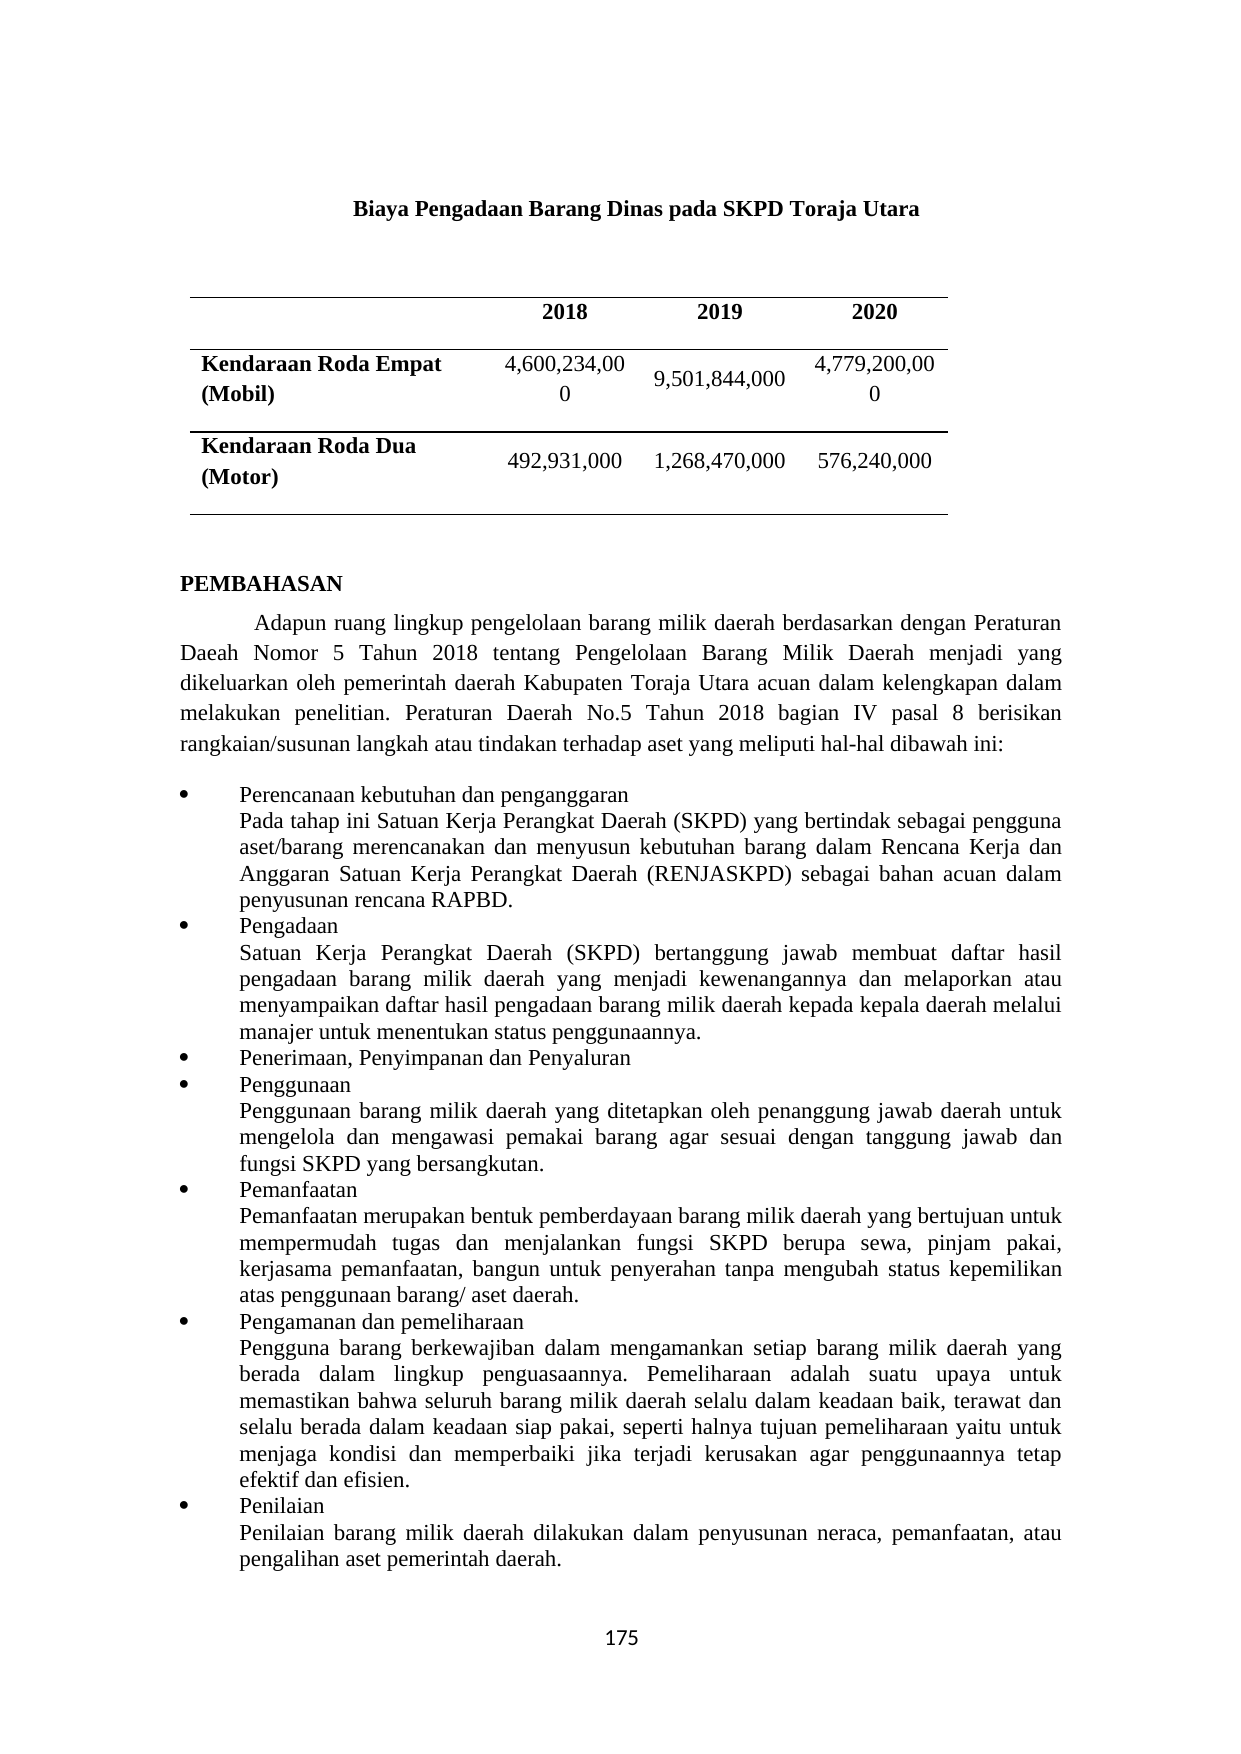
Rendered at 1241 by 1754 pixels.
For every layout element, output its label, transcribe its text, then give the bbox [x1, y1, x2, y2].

list Pengadaan [180, 912, 1063, 939]
list Perencanaan kebutuhan dan penganggaran [180, 781, 1063, 807]
text Pada tahap ini Satuan Kerja Perangkat Daerah (SKPD) yang bertindak sebagai pengguna aset/barang merencanakan dan menyusun kebutuhan barang dalam Rencana Kerja dan Anggaran Satuan Kerja Perangkat Daerah (RENJASKPD) sebagai bahan acuan dalam penyusunan rencana RAPBD. [239, 807, 1063, 912]
text Pemanfaatan merupakan bentuk pemberdayaan barang milik daerah yang bertujuan untuk mempermudah tugas dan menjalankan fungsi SKPD berupa sewa, pinjam pakai, kerjasama pemanfaatan, bangun untuk penyerahan tanpa mengubah status kepemilikan atas penggunaan barang/ aset daerah. [239, 1202, 1063, 1308]
text Biaya Pengadaan Barang Dinas pada SKPD Toraja Utara [180, 195, 1063, 221]
text Satuan Kerja Perangkat Daerah (SKPD) bertanggung jawab membuat daftar hasil pengadaan barang milik daerah yang menjadi kewenangannya dan melaporkan atau menyampaikan daftar hasil pengadaan barang milik daerah kepada kepala daerah melalui manajer untuk menentukan status penggunaannya. [239, 939, 1063, 1044]
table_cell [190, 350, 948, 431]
list Penilaian [180, 1492, 1063, 1519]
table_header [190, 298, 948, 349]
text Pengguna barang berkewajiban dalam mengamankan setiap barang milik daerah yang berada dalam lingkup penguasaannya. Pemeliharaan adalah suatu upaya untuk memastikan bahwa seluruh barang milik daerah selalu dalam keadaan baik, terawat dan selalu berada dalam keadaan siap pakai, seperti halnya tujuan pemeliharaan yaitu untuk menjaga kondisi dan memperbaiki jika terjadi kerusakan agar penggunaannya tetap efektif dan efisien. [239, 1334, 1063, 1492]
text Penilaian barang milik daerah dilakukan dalam penyusunan neraca, pemanfaatan, atau pengalihan aset pemerintah daerah. [239, 1519, 1063, 1571]
text Adapun ruang lingkup pengelolaan barang milik daerah berdasarkan dengan Peraturan Daeah Nomor 5 Tahun 2018 tentang Pengelolaan Barang Milik Daerah menjadi yang dikeluarkan oleh pemerintah daerah Kabupaten Toraja Utara acuan dalam kelengkapan dalam melakukan penelitian. Peraturan Daerah No.5 Tahun 2018 bagian IV pasal 8 berisikan rangkaian/susunan langkah atau tindakan terhadap aset yang meliputi hal-hal dibawah ini: [180, 609, 1063, 756]
list Pengamanan dan pemeliharaan [180, 1308, 1063, 1334]
text PEMBAHASAN [180, 570, 1063, 596]
list Penerimaan, Penyimpanan dan Penyaluran [180, 1044, 1063, 1071]
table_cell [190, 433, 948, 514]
text Penggunaan barang milik daerah yang ditetapkan oleh penanggung jawab daerah untuk mengelola dan mengawasi pemakai barang agar sesuai dengan tanggung jawab dan fungsi SKPD yang bersangkutan. [239, 1097, 1063, 1176]
list Pemanfaatan [180, 1176, 1063, 1202]
list Penggunaan [180, 1071, 1063, 1097]
